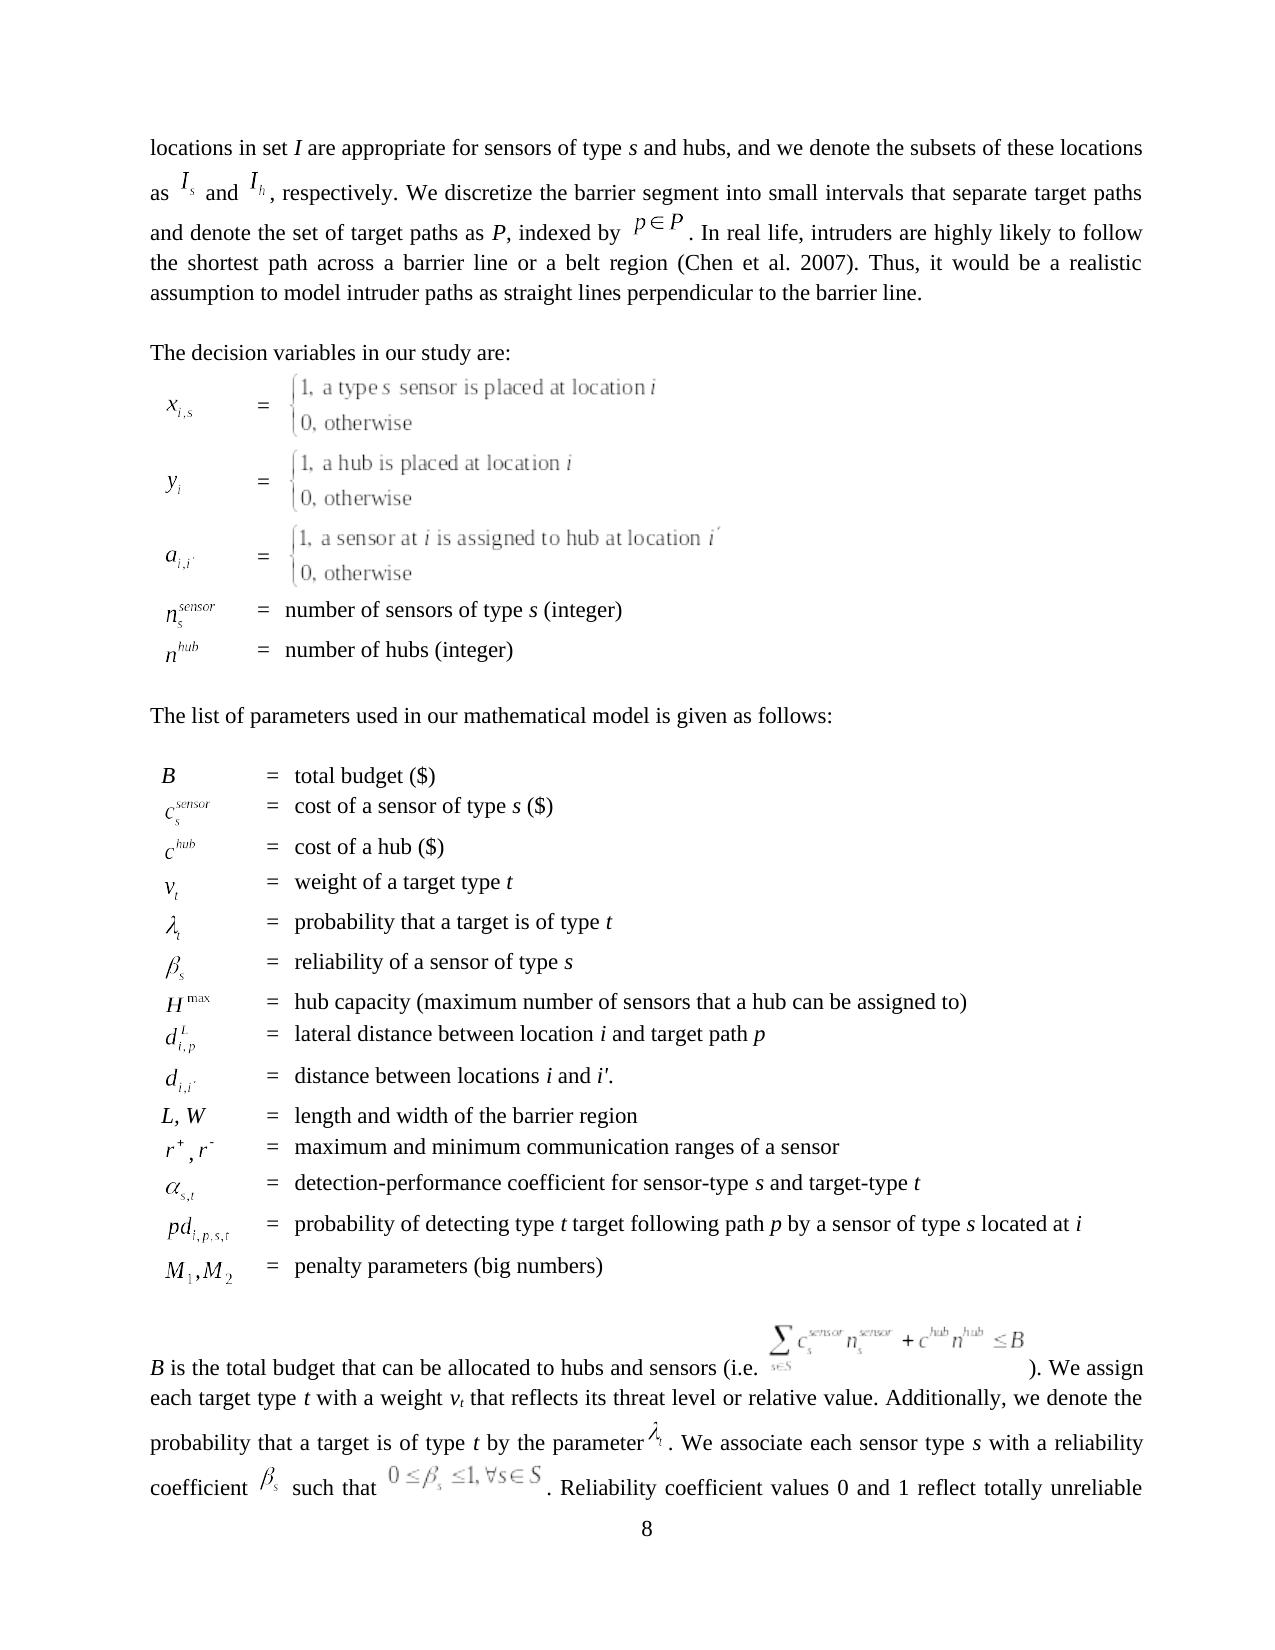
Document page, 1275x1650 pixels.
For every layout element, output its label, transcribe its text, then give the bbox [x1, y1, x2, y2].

table_cell [150, 1170, 255, 1210]
table_cell [150, 793, 255, 833]
table_cell penalty parameters (big numbers) [283, 1252, 1172, 1292]
table_cell detection-performance coefficient for sensor-type s and target-type t [283, 1170, 1172, 1210]
table_cell [150, 445, 246, 521]
table_cell [150, 1252, 255, 1292]
table_cell [150, 948, 255, 988]
table_cell length and width of the barrier region [283, 1103, 1172, 1133]
table_cell [150, 596, 246, 637]
table_cell [150, 521, 246, 596]
table_cell [150, 1020, 255, 1062]
table_cell = [255, 1103, 283, 1133]
table_cell [150, 868, 255, 908]
table_cell cost of a sensor of type s ($) [283, 793, 1172, 833]
text The decision variables in our study are: [150, 339, 1144, 366]
table_cell = [255, 908, 283, 948]
table_cell = [246, 521, 274, 596]
table_cell = [255, 1252, 283, 1292]
table_cell = [246, 637, 274, 672]
text The list of parameters used in our mathematical model is given as follows: [150, 702, 1144, 728]
table_cell L, W [150, 1103, 255, 1133]
table_cell = [246, 596, 274, 637]
table_cell [274, 521, 1164, 596]
table_cell lateral distance between location i and target path p [283, 1020, 1172, 1062]
table_cell = [255, 1210, 283, 1252]
table_cell = [255, 1170, 283, 1210]
table_cell hub capacity (maximum number of sensors that a hub can be assigned to) [283, 988, 1174, 1020]
table_header = [255, 762, 283, 792]
table_cell = [255, 1062, 283, 1103]
table_cell cost of a hub ($) [283, 833, 1172, 868]
table_header [150, 370, 246, 445]
table_cell [150, 1062, 255, 1103]
table_cell [150, 637, 246, 672]
table_cell = [255, 1133, 283, 1169]
table_cell number of hubs (integer) [274, 637, 1164, 672]
table_cell [150, 988, 255, 1020]
table_header [274, 370, 1164, 445]
table_cell , [150, 1133, 255, 1169]
table_cell probability that a target is of type t [283, 908, 1172, 948]
table_cell [150, 908, 255, 948]
table_cell = [255, 793, 283, 833]
table_header total budget ($) [283, 762, 1172, 792]
table_header B [150, 762, 255, 792]
table_cell = [255, 988, 283, 1020]
table_cell [150, 833, 255, 868]
table_cell = [255, 868, 283, 908]
table_cell = [255, 948, 283, 988]
table_cell = [246, 445, 274, 521]
table_cell number of sensors of type s (integer) [274, 596, 1164, 637]
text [150, 1322, 1144, 1500]
table_cell probability of detecting type t target following path p by a sensor of type s located at i [283, 1210, 1172, 1252]
table_cell weight of a target type t [283, 868, 1172, 908]
table_cell = [255, 833, 283, 868]
table_cell reliability of a sensor of type s [283, 948, 1172, 988]
table_cell [150, 1210, 255, 1252]
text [150, 133, 1144, 305]
table_cell maximum and minimum communication ranges of a sensor [283, 1133, 1172, 1169]
table_header = [246, 370, 274, 445]
table_cell distance between locations i and i'. [283, 1062, 1172, 1103]
table_cell = [255, 1020, 283, 1062]
table_cell [274, 445, 1164, 521]
